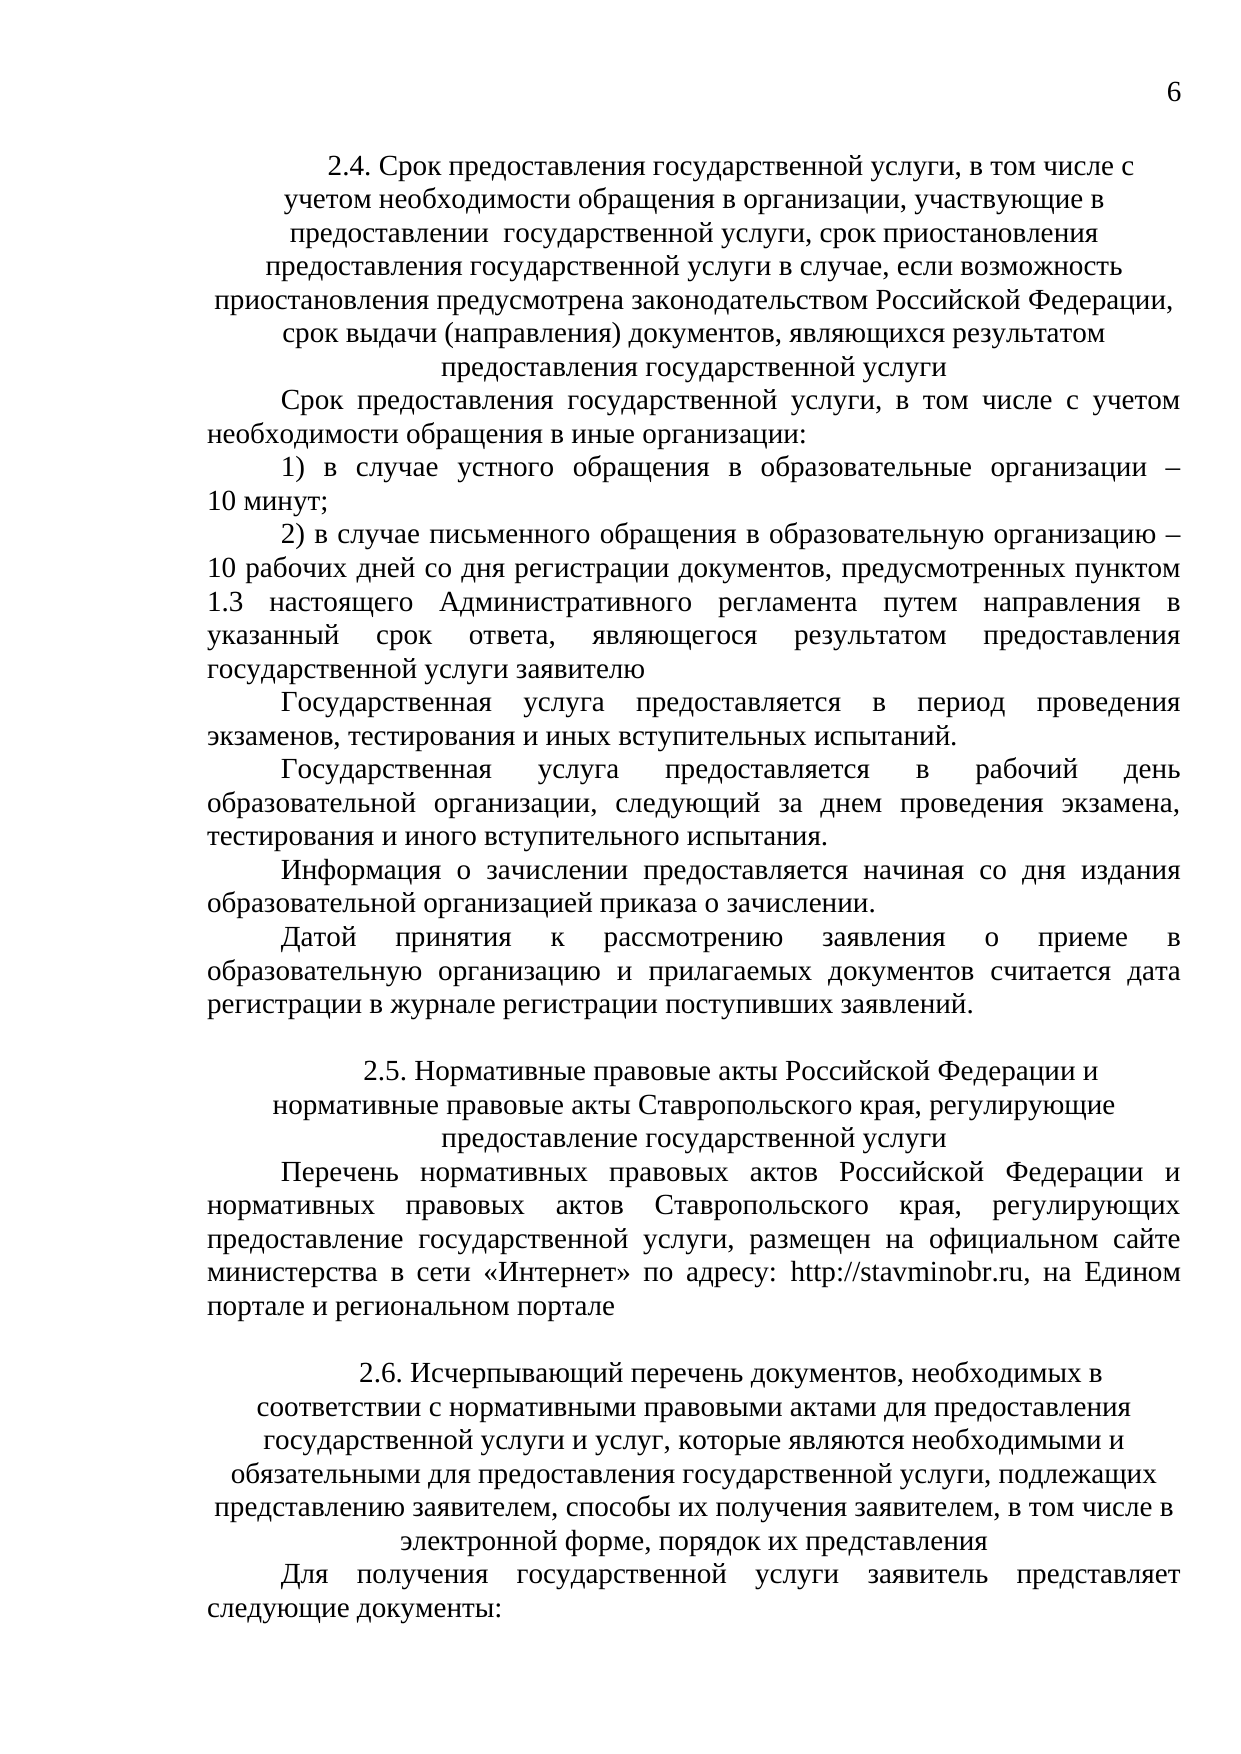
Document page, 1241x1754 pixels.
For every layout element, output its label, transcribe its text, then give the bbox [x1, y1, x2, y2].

text 2.6. Исчерпывающий перечень документов, необходимых в соответствии с нормативными правовыми актами для предоставления государственной услуги и услуг, которые являются необходимыми и обязательными для предоставления государственной услуги, подлежащих представлению заявителем, способы их получения заявителем, в том числе в электронной форме, порядок их представления [207, 1355, 1181, 1556]
text 1) в случае устного обращения в образовательные организации – 10 минут; [207, 449, 1181, 517]
text Государственная услуга предоставляется в период проведения экзаменов, тестирования и иных вступительных испытаний. [207, 684, 1181, 751]
text Для получения государственной услуги заявитель представляет следующие документы: [207, 1556, 1181, 1623]
text 2) в случае письменного обращения в образовательную организацию – 10 рабочих дней со дня регистрации документов, предусмотренных пунктом 1.3 настоящего Административного регламента путем направления в указанный срок ответа, являющегося результатом предоставления государственной услуги заявителю [207, 517, 1181, 684]
text Срок предоставления государственной услуги, в том числе с учетом необходимости обращения в иные организации: [207, 382, 1181, 449]
text Перечень нормативных правовых актов Российской Федерации и нормативных правовых актов Ставропольского края, регулирующих предоставление государственной услуги, размещен на официальном сайте министерства в сети «Интернет» по адресу: http://stavminobr.ru, на Едином портале и региональном портале [207, 1154, 1181, 1322]
text Датой принятия к рассмотрению заявления о приеме в образовательную организацию и прилагаемых документов считается дата регистрации в журнале регистрации поступивших заявлений. [207, 919, 1181, 1020]
text 2.5. Нормативные правовые акты Российской Федерации и нормативные правовые акты Ставропольского края, регулирующие предоставление государственной услуги [207, 1053, 1181, 1154]
text Государственная услуга предоставляется в рабочий день образовательной организации, следующий за днем проведения экзамена, тестирования и иного вступительного испытания. [207, 751, 1181, 852]
text 2.4. Срок предоставления государственной услуги, в том числе с учетом необходимости обращения в организации, участвующие в предоставлении государственной услуги, срок приостановления предоставления государственной услуги в случае, если возможность приостановления предусмотрена законодательством Российской Федерации, срок выдачи (направления) документов, являющихся результатом предоставления государственной услуги [207, 148, 1181, 382]
text Информация о зачислении предоставляется начиная со дня издания образовательной организацией приказа о зачислении. [207, 852, 1181, 919]
